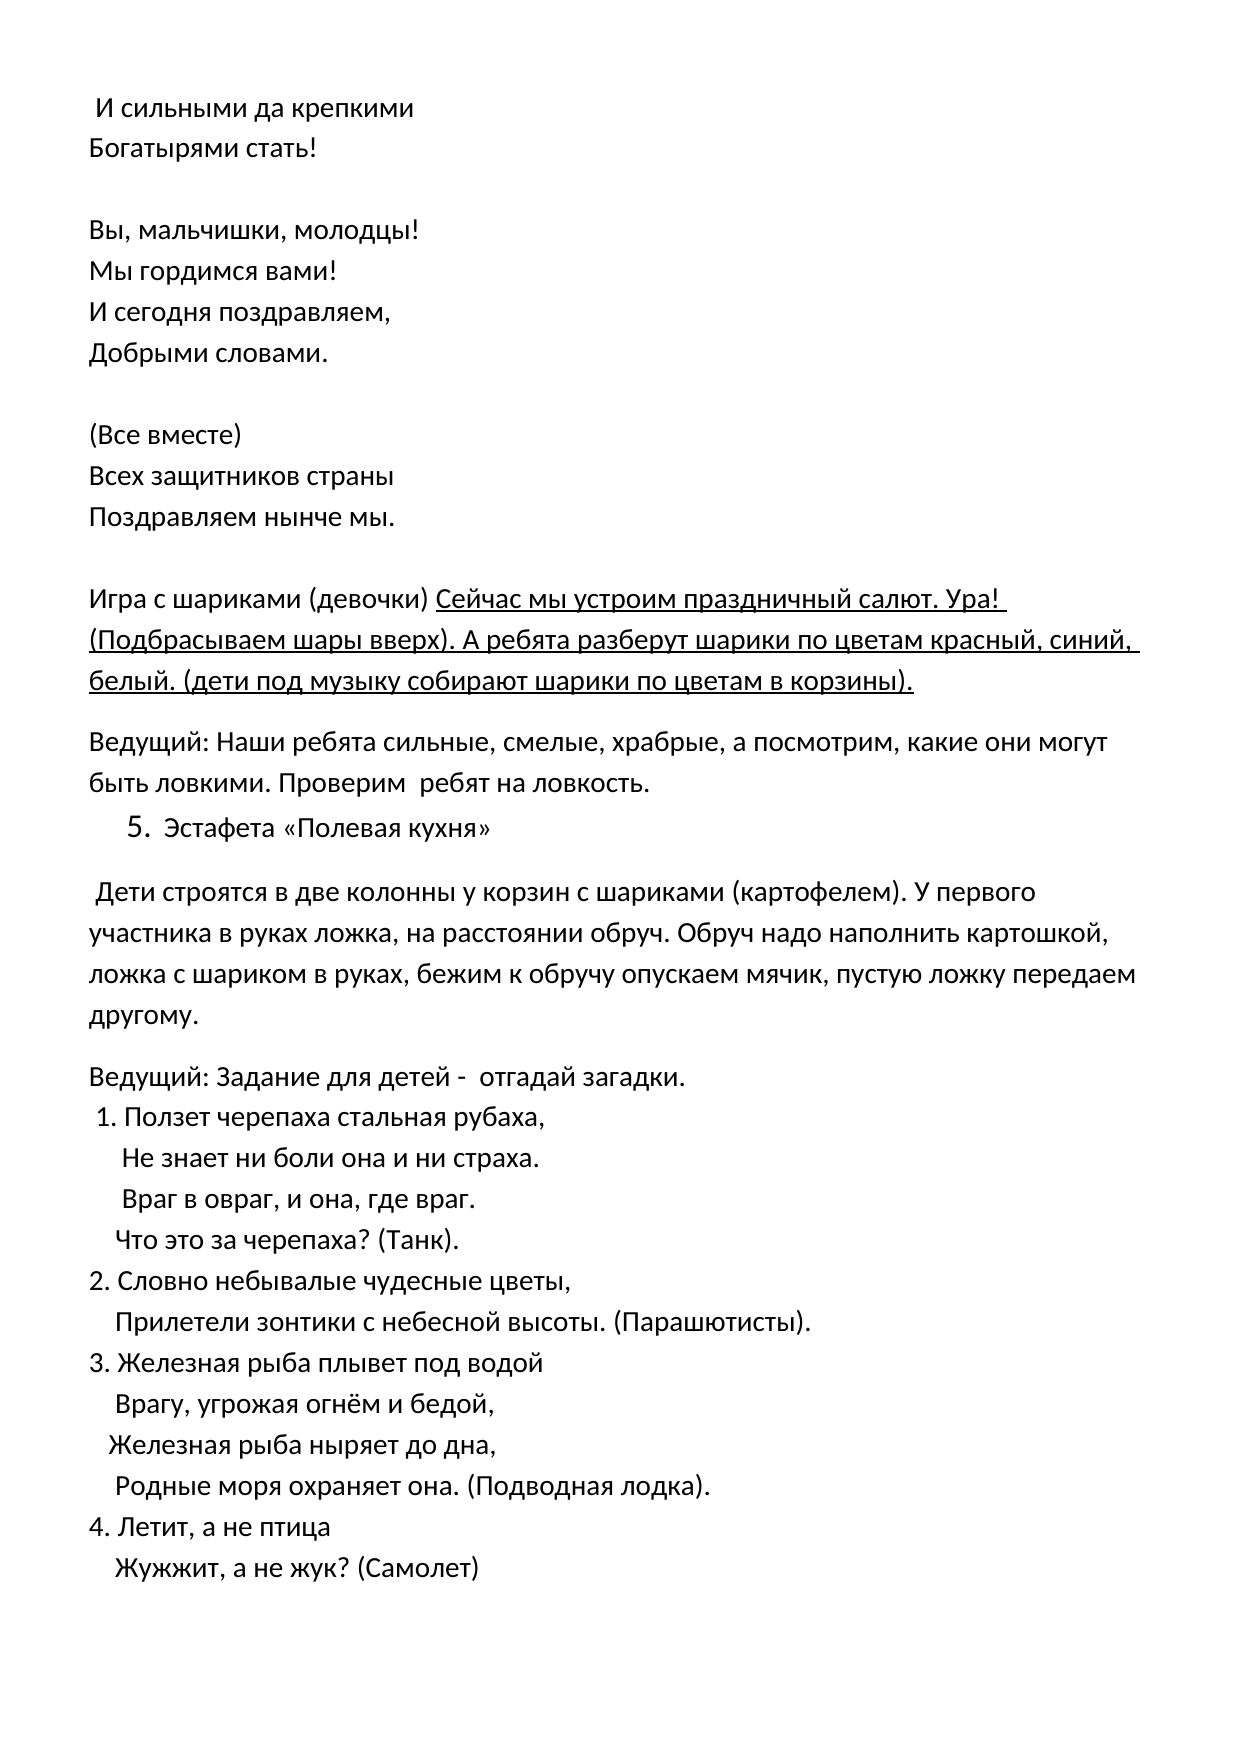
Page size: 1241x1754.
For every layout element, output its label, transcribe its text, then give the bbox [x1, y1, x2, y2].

text Не знает ни боли она и ни страха. [89, 1139, 1152, 1175]
text Ведущий: Задание для детей - отгадай загадки. [89, 1058, 1152, 1093]
list Эстафета «Полевая кухня» [126, 805, 1152, 846]
text Врагу, угрожая огнём и бедой, [89, 1385, 1152, 1421]
text Поздравляем нынче мы. [89, 498, 1152, 534]
text Мы гордимся вами! [89, 252, 1152, 288]
text (Все вместе) [89, 416, 1152, 452]
text Родные моря охраняет она. (Подводная лодка). [89, 1467, 1152, 1503]
text Ведущий: Наши ребята сильные, смелые, храбрые, а посмотрим, какие они могут быть ловкими. Проверим ребят на ловкость. [89, 723, 1152, 800]
text Вы, мальчишки, молодцы! [89, 211, 1152, 247]
text Прилетели зонтики с небесной высоты. (Парашютисты). [89, 1303, 1152, 1339]
text И сильными да крепкими [89, 89, 1152, 124]
text 3. Железная рыба плывет под водой [89, 1344, 1152, 1380]
text Добрыми словами. [89, 334, 1152, 370]
text 4. Летит, а не птица [89, 1508, 1152, 1543]
text Железная рыба ныряет до дна, [89, 1426, 1152, 1462]
text Игра с шариками (девочки) Сейчас мы устроим праздничный салют. Ура! (Подбрасываем шары вверх). А ребята разберут шарики по цветам красный, синий, белый. (дети под музыку собирают шарики по цветам в корзины). [89, 580, 1152, 697]
text Богатырями стать! [89, 129, 1152, 165]
text 1. Ползет черепаха стальная рубаха, [89, 1098, 1152, 1134]
text Всех защитников страны [89, 457, 1152, 493]
text Что это за черепаха? (Танк). [89, 1221, 1152, 1257]
text Враг в овраг, и она, где враг. [89, 1180, 1152, 1216]
text Жужжит, а не жук? (Самолет) [89, 1549, 1152, 1584]
text Дети строятся в две колонны у корзин с шариками (картофелем). У первого участника в руках ложка, на расстоянии обруч. Обруч надо наполнить картошкой, ложка с шариком в руках, бежим к обручу опускаем мячик, пустую ложку передаем другому. [89, 873, 1152, 1031]
text 2. Словно небывалые чудесные цветы, [89, 1262, 1152, 1298]
text И сегодня поздравляем, [89, 293, 1152, 329]
